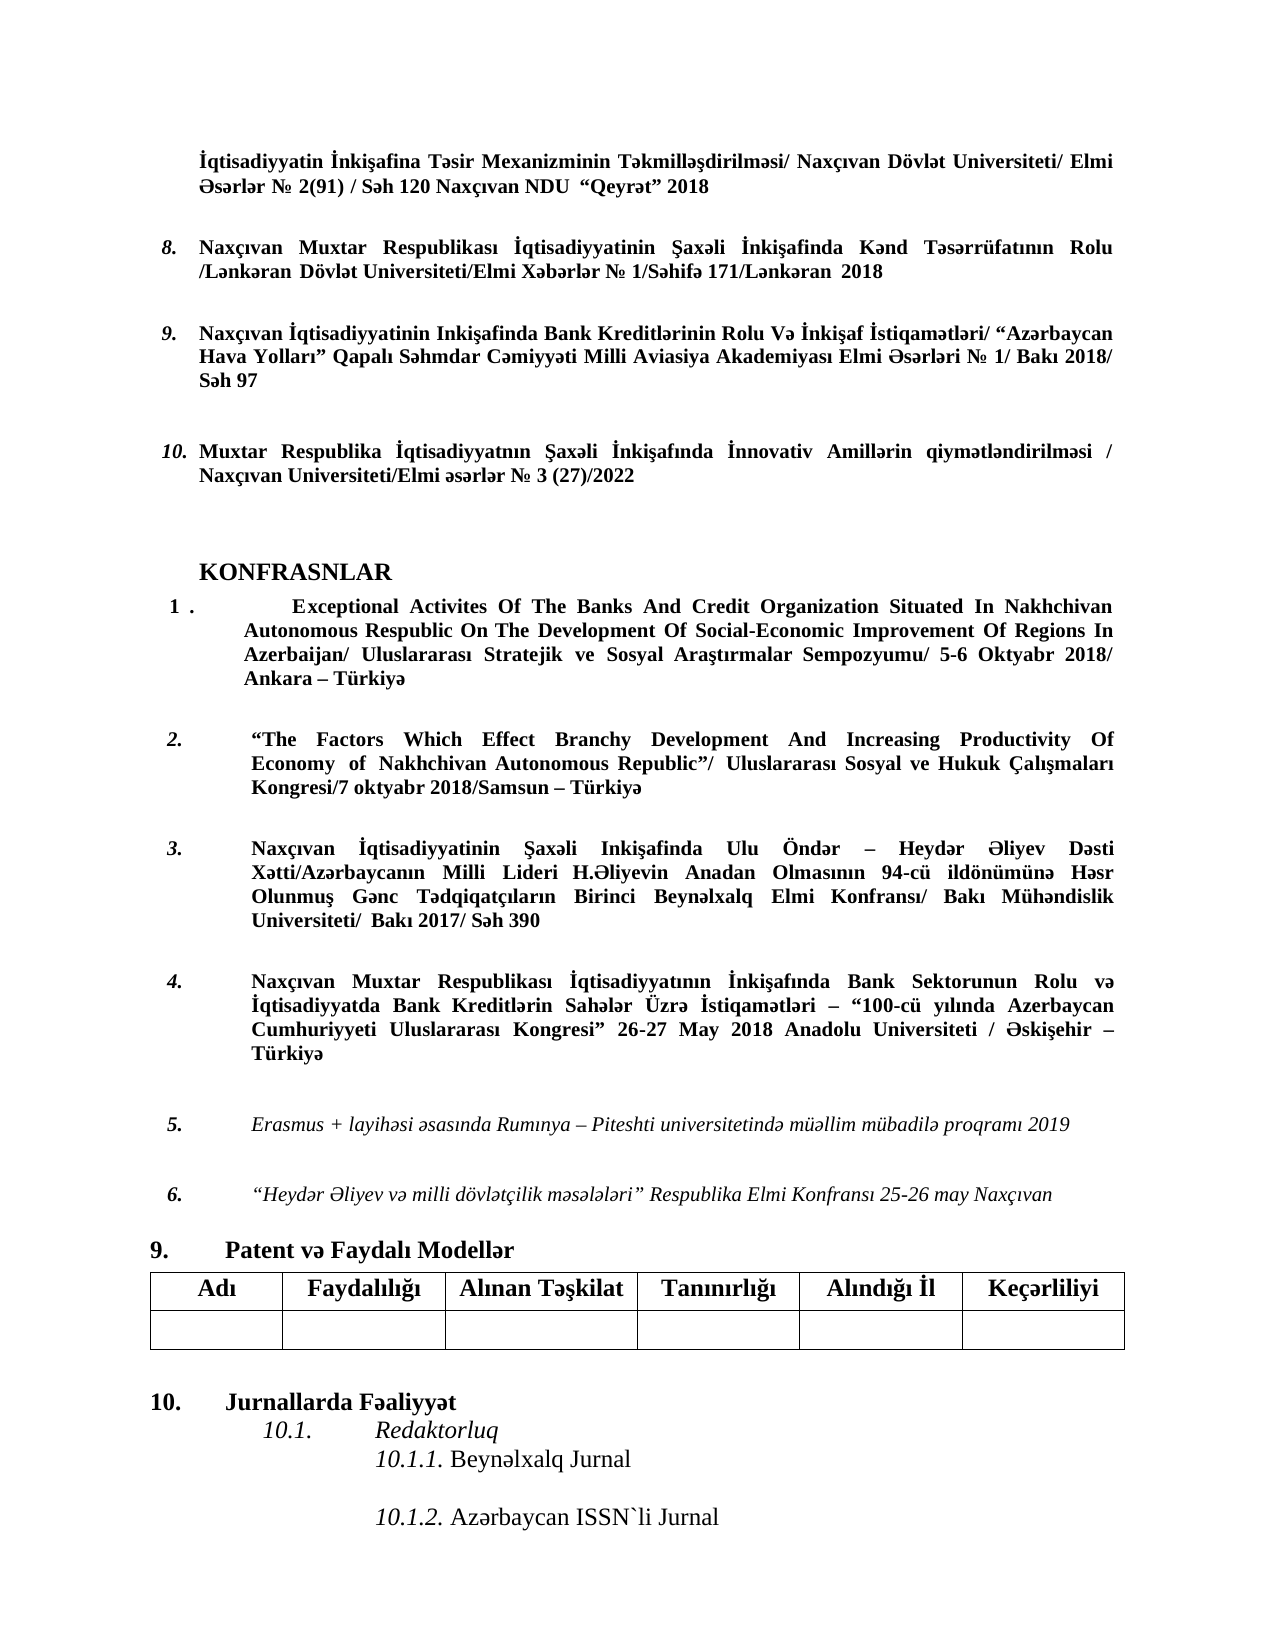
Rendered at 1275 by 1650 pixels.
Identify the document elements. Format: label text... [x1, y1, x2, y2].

table_header Tanınırlığı [638, 1273, 799, 1310]
table_cell [963, 1311, 1124, 1348]
list Muxtar Respublika İqtisadiyyatnın Şaxəli İnkişafında İnnovativ Amillərin qiymətləndirilməsi / Naxçıvan Universiteti/Elmi əsərlər № 3 (27)/2022 [161, 439, 1113, 487]
list Erasmus + layihəsi əsasında Rumınya – Piteshti universitetində müəllim mübadilə proqramı 2019 [167, 1112, 1114, 1136]
list Naxçıvan Muxtar Respublikası İqtisadiyyatinin Şaxəli İnkişafinda Kənd Təsərrüfatının Rolu /Lənkəran Dövlət Universiteti/Elmi Xəbərlər № 1/Səhifə 171/Lənkəran 2018 [161, 236, 1113, 283]
text 1 . Exceptional Activites Of The Banks And Credit Organization Situated In Nakhchivan Autonomous Respublic On The Development Of Social-Economic Improvement Of Regions In Azerbaijan/ Uluslararası Stratejik ve Sosyal Araştırmalar Sempozyumu/ 5-6 Oktyabr 2018/ Ankara – Türkiyə [159, 594, 1113, 690]
list Naxçıvan İqtisadiyyatinin Şaxəli Inkişafinda Ulu Öndər – Heydər Əliyev Dəsti Xətti/Azərbaycanın Milli Lideri H.Əliyevin Anadan Olmasının 94-cü ildönümünə Həsr Olunmuş Gənc Tədqiqatçıların Birinci Beynəlxalq Elmi Konfransı/ Bakı Mühəndislik Universiteti/ Bakı 2017/ Səh 390 [167, 837, 1114, 932]
table_cell [151, 1311, 282, 1348]
table_header Keçərliliyi [963, 1273, 1124, 1310]
table_header Alındığı İl [800, 1273, 962, 1310]
list Patent və Faydalı Modellər [150, 1235, 1125, 1264]
table_cell [283, 1311, 445, 1348]
table_header Faydalılığı [283, 1273, 445, 1310]
list Naxçıvan Muxtar Respublikası İqtisadiyyatının İnkişafında Bank Sektorunun Rolu və İqtisadiyyatda Bank Kreditlərin Sahələr Üzrə İstiqamətləri – “100-cü yılında Azerbaycan Cumhuriyyeti Uluslararası Kongresi” 26-27 May 2018 Anadolu Universiteti / Əskişehir – Türkiyə [167, 970, 1114, 1065]
list Azərbaycan ISSN`li Jurnal [375, 1502, 1125, 1530]
text KONFRASNLAR [199, 557, 1125, 586]
list Redaktorluq [262, 1415, 1125, 1444]
table_header Alınan Təşkilat [446, 1273, 637, 1310]
list “The Factors Which Effect Branchy Development And Increasing Productivity Of Economy of Nakhchivan Autonomous Republic”/ Uluslararası Sosyal ve Hukuk Çalışmaları Kongresi/7 oktyabr 2018/Samsun – Türkiyə [167, 728, 1114, 799]
list Jurnallarda Fəaliyyət [150, 1387, 1125, 1415]
table_cell [800, 1311, 962, 1348]
table_header Adı [151, 1273, 282, 1310]
table_cell [638, 1311, 799, 1348]
list Naxçıvan İqtisadiyyatinin Inkişafinda Bank Kreditlərinin Rolu Və İnkişaf İstiqamətləri/ “Azərbaycan Hava Yolları” Qapalı Səhmdar Cəmiyyəti Milli Aviasiya Akademiyası Elmi Əsərləri № 1/ Bakı 2018/ Səh 97 [161, 321, 1113, 392]
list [161, 150, 1113, 198]
list “Heydər Əliyev və milli dövlətçilik məsələləri” Respublika Elmi Konfransı 25-26 may Naxçıvan [167, 1183, 1114, 1206]
list Beynəlxalq Jurnal [375, 1444, 1125, 1473]
table_cell [446, 1311, 637, 1348]
